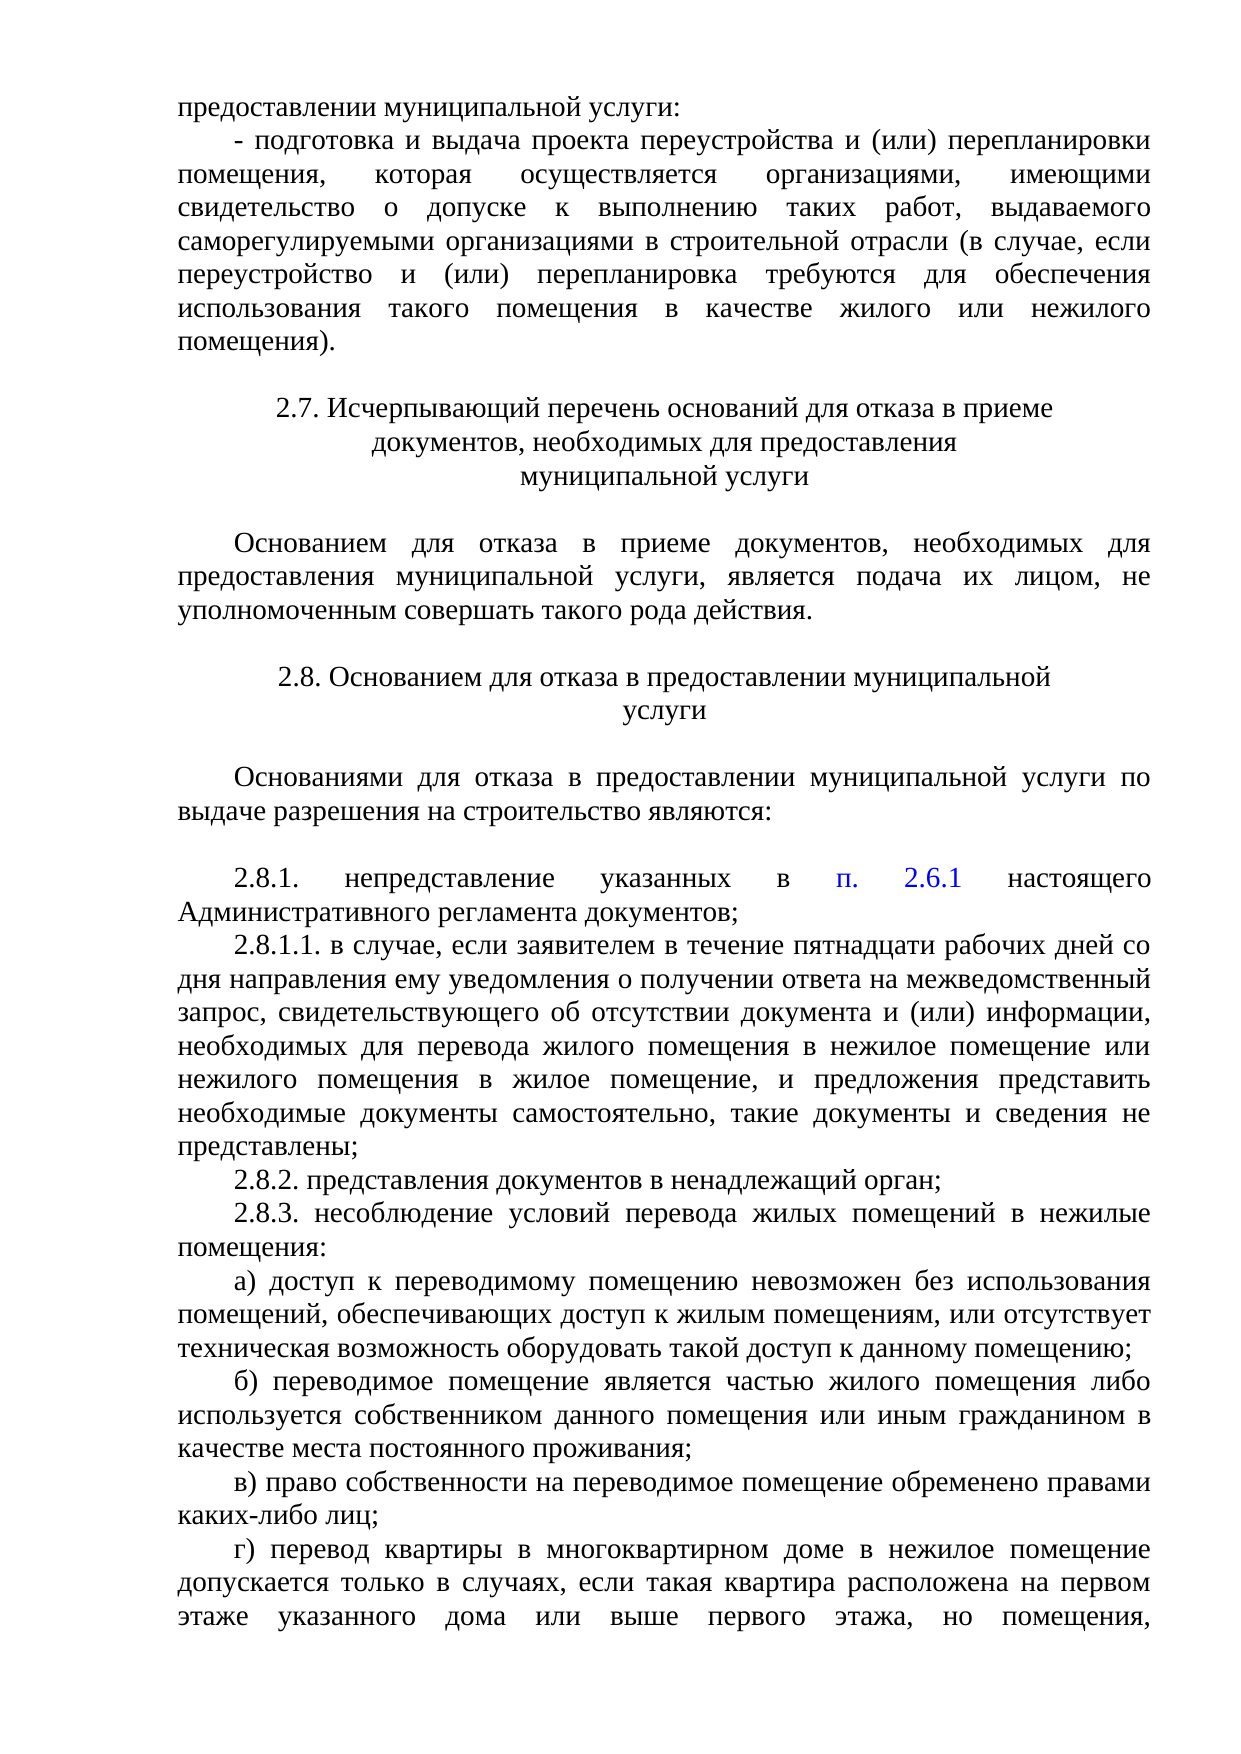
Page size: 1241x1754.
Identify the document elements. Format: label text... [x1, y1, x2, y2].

text 2.8.1. непредставление указанных в п. 2.6.1 настоящего Административного регламента документов; [177, 860, 1152, 927]
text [177, 89, 1152, 122]
text Основанием для отказа в приеме документов, необходимых для предоставления муниципальной услуги, является подача их лицом, не уполномоченным совершать такого рода действия. [177, 525, 1152, 625]
text 2.8.1.1. в случае, если заявителем в течение пятнадцати рабочих дней со дня направления ему уведомления о получении ответа на межведомственный запрос, свидетельствующего об отсутствии документа и (или) информации, необходимых для перевода жилого помещения в нежилое помещение или нежилого помещения в жилое помещение, и предложения представить необходимые документы самостоятельно, такие документы и сведения не представлены; [177, 927, 1152, 1162]
text муниципальной услуги [177, 458, 1152, 491]
text б) переводимое помещение является частью жилого помещения либо используется собственником данного помещения или иным гражданином в качестве места постоянного проживания; [177, 1363, 1152, 1464]
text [177, 1531, 1152, 1632]
text а) доступ к переводимому помещению невозможен без использования помещений, обеспечивающих доступ к жилым помещениям, или отсутствует техническая возможность оборудовать такой доступ к данному помещению; [177, 1263, 1152, 1363]
text 2.8.2. представления документов в ненадлежащий орган; [177, 1162, 1152, 1196]
text - подготовка и выдача проекта переустройства и (или) перепланировки помещения, которая осуществляется организациями, имеющими свидетельство о допуске к выполнению таких работ, выдаваемого саморегулируемыми организациями в строительной отрасли (в случае, если переустройство и (или) перепланировка требуются для обеспечения использования такого помещения в качестве жилого или нежилого помещения). [177, 122, 1152, 357]
text в) право собственности на переводимое помещение обременено правами каких-либо лиц; [177, 1464, 1152, 1531]
text Основаниями для отказа в предоставлении муниципальной услуги по выдаче разрешения на строительство являются: [177, 759, 1152, 827]
text 2.7. Исчерпывающий перечень оснований для отказа в приеме [177, 391, 1152, 424]
text услуги [177, 692, 1152, 726]
text 2.8.3. несоблюдение условий перевода жилых помещений в нежилые помещения: [177, 1196, 1152, 1263]
text 2.8. Основанием для отказа в предоставлении муниципальной [177, 659, 1152, 692]
text документов, необходимых для предоставления [177, 424, 1152, 458]
